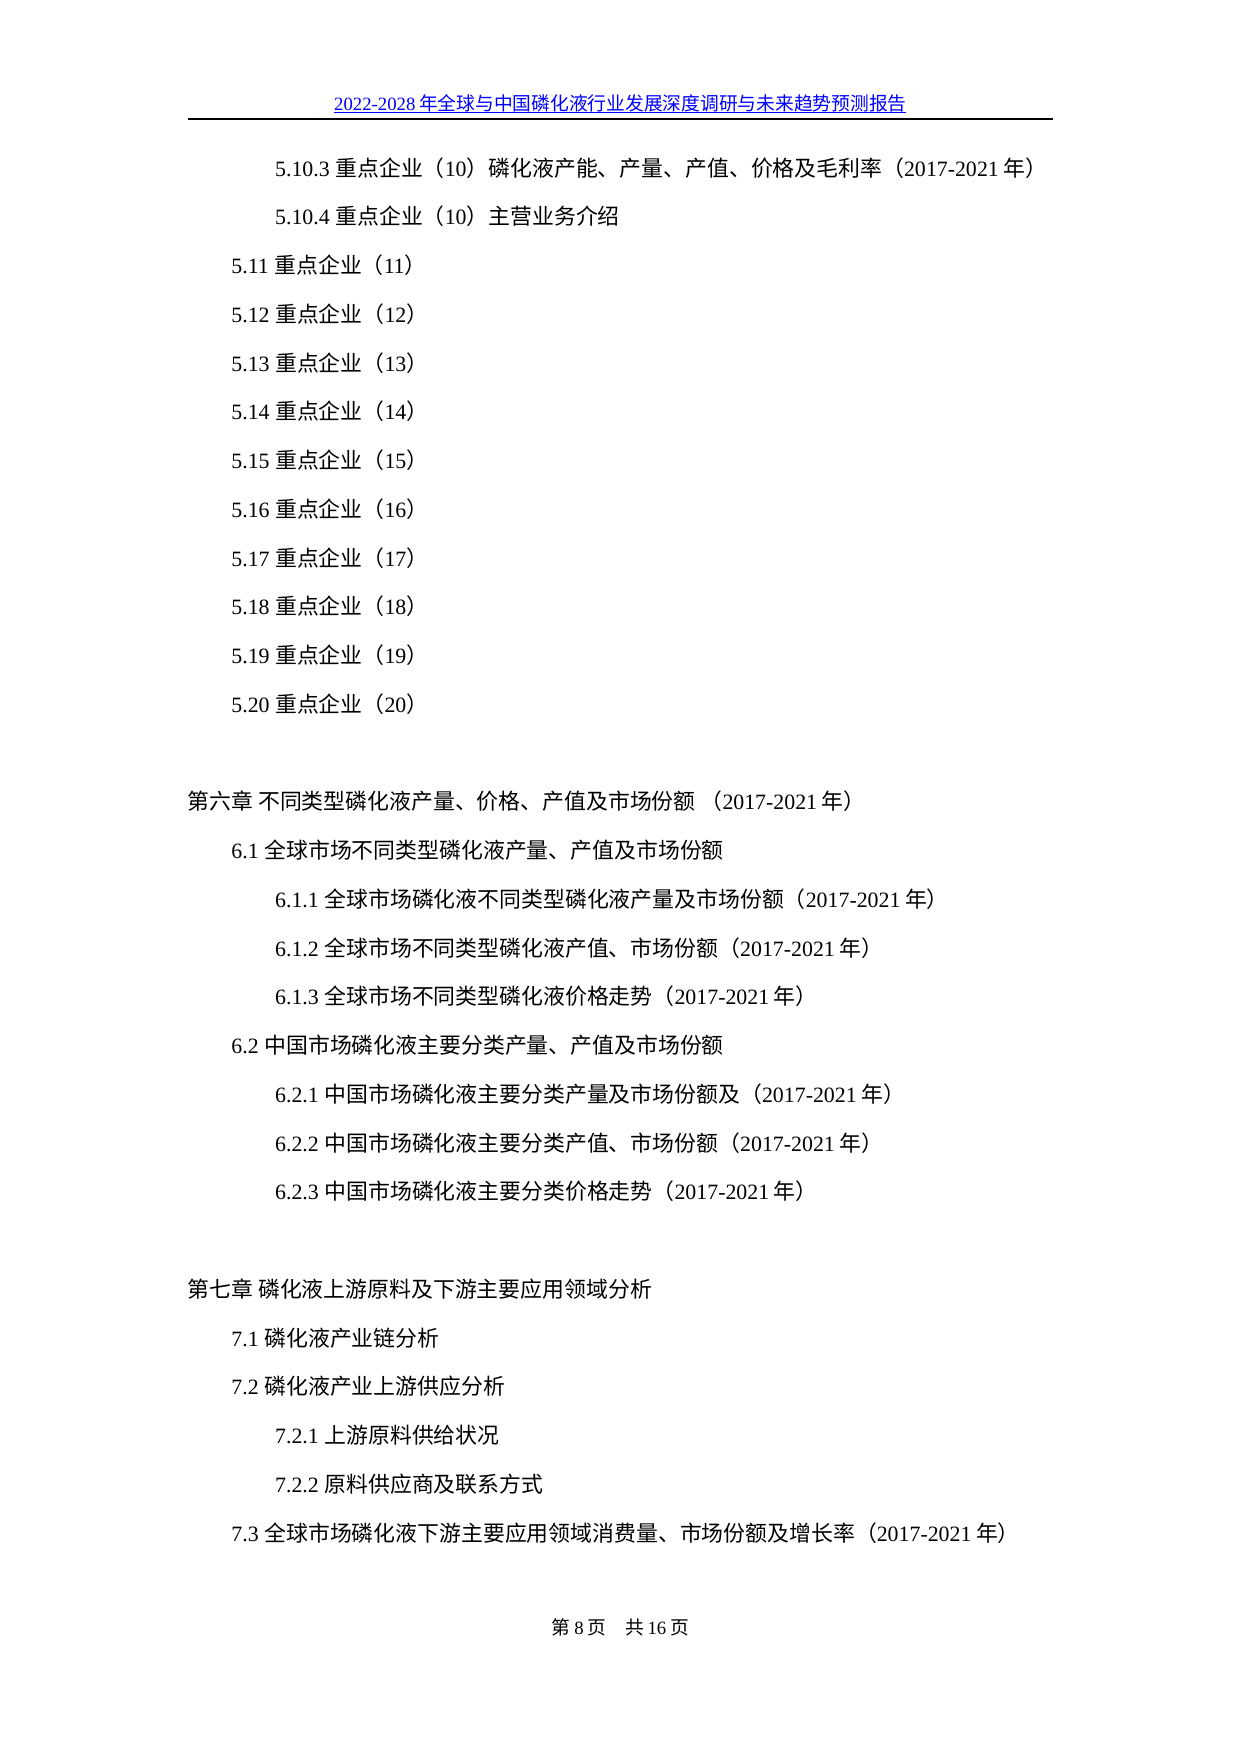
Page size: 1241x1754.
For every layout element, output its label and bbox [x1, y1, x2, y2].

text [187, 150, 1053, 1548]
